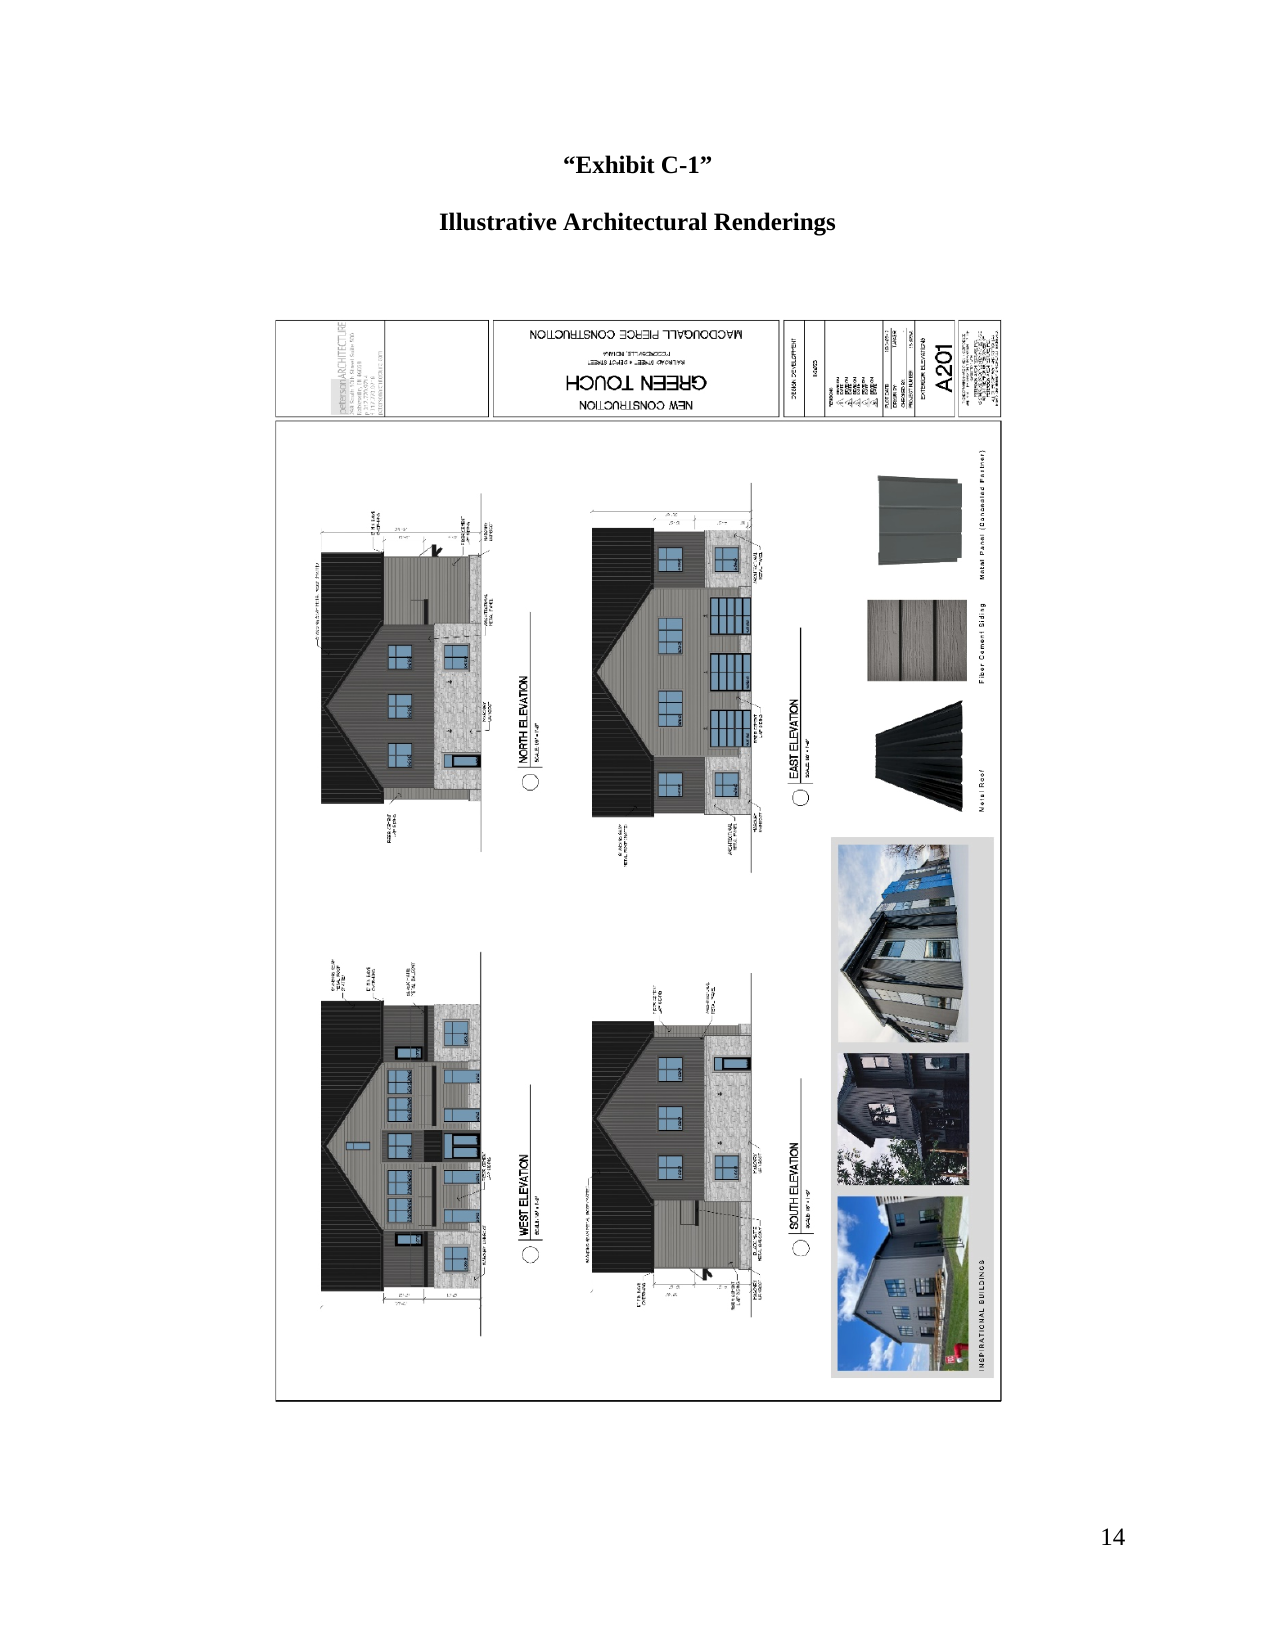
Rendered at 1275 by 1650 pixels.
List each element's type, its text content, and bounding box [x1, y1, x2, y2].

text “Exhibit C-1” [150, 150, 1125, 179]
picture [252, 296, 1024, 1452]
text Illustrative Architectural Renderings [150, 207, 1125, 236]
